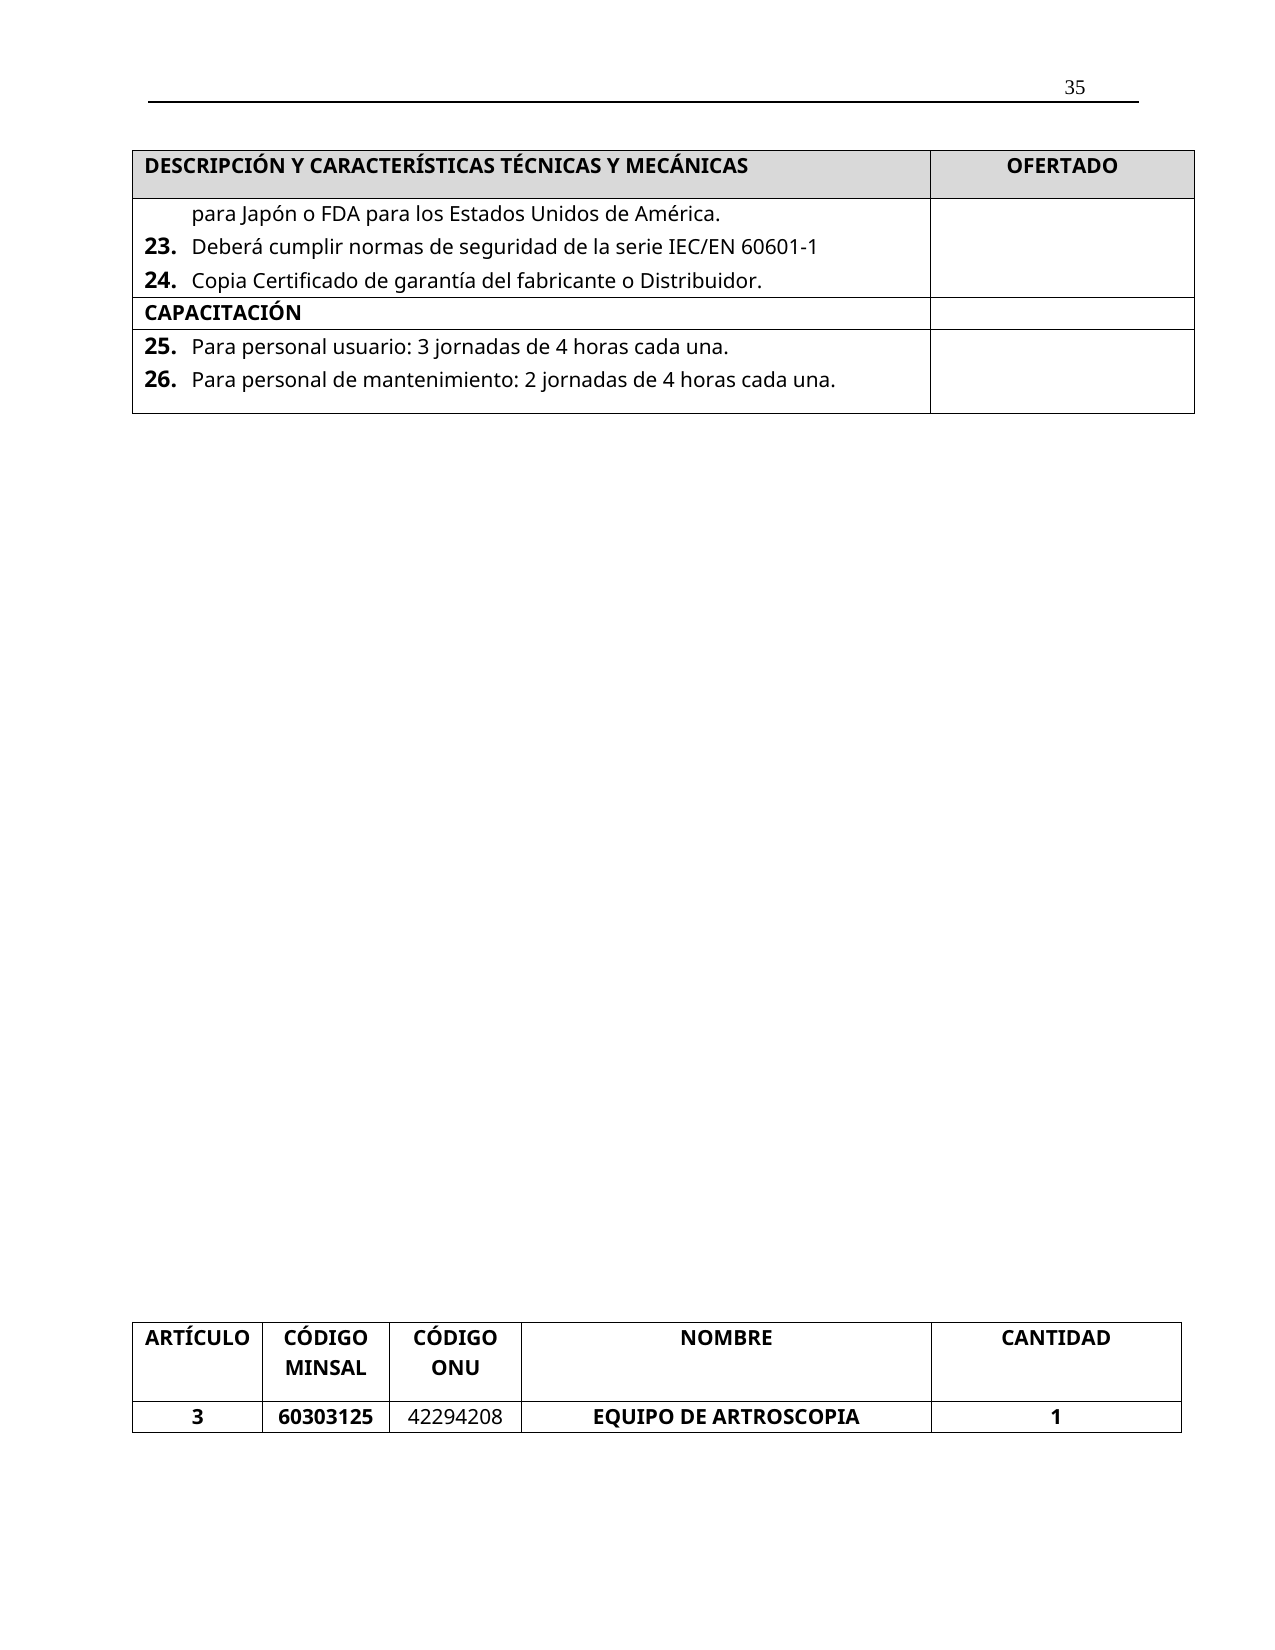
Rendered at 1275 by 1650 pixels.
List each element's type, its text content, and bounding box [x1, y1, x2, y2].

table_header CÓDIGO MINSAL [263, 1323, 389, 1401]
table_cell 60303125 [263, 1402, 389, 1432]
table_cell [931, 199, 1194, 297]
table_header NOMBRE [522, 1323, 931, 1401]
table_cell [133, 199, 930, 297]
table_header ARTÍCULO [133, 1323, 262, 1401]
table_header OFERTADO [931, 151, 1194, 198]
table_cell Para personal usuario: 3 jornadas de 4 horas cada una. Para personal de mantenimiento: 2 jornadas de 4 horas cada una. [133, 330, 930, 413]
table_cell 3 [133, 1402, 262, 1432]
table_cell [931, 298, 1194, 328]
table_cell 42294208 [390, 1402, 521, 1432]
table_header DESCRIPCIÓN Y CARACTERÍSTICAS TÉCNICAS Y MECÁNICAS [133, 151, 930, 198]
table_cell EQUIPO DE ARTROSCOPIA [522, 1402, 931, 1432]
table_header CANTIDAD [932, 1323, 1181, 1401]
table_cell CAPACITACIÓN [133, 298, 930, 328]
table_header CÓDIGO ONU [390, 1323, 521, 1401]
table_cell [931, 330, 1194, 413]
table_cell 1 [932, 1402, 1181, 1432]
